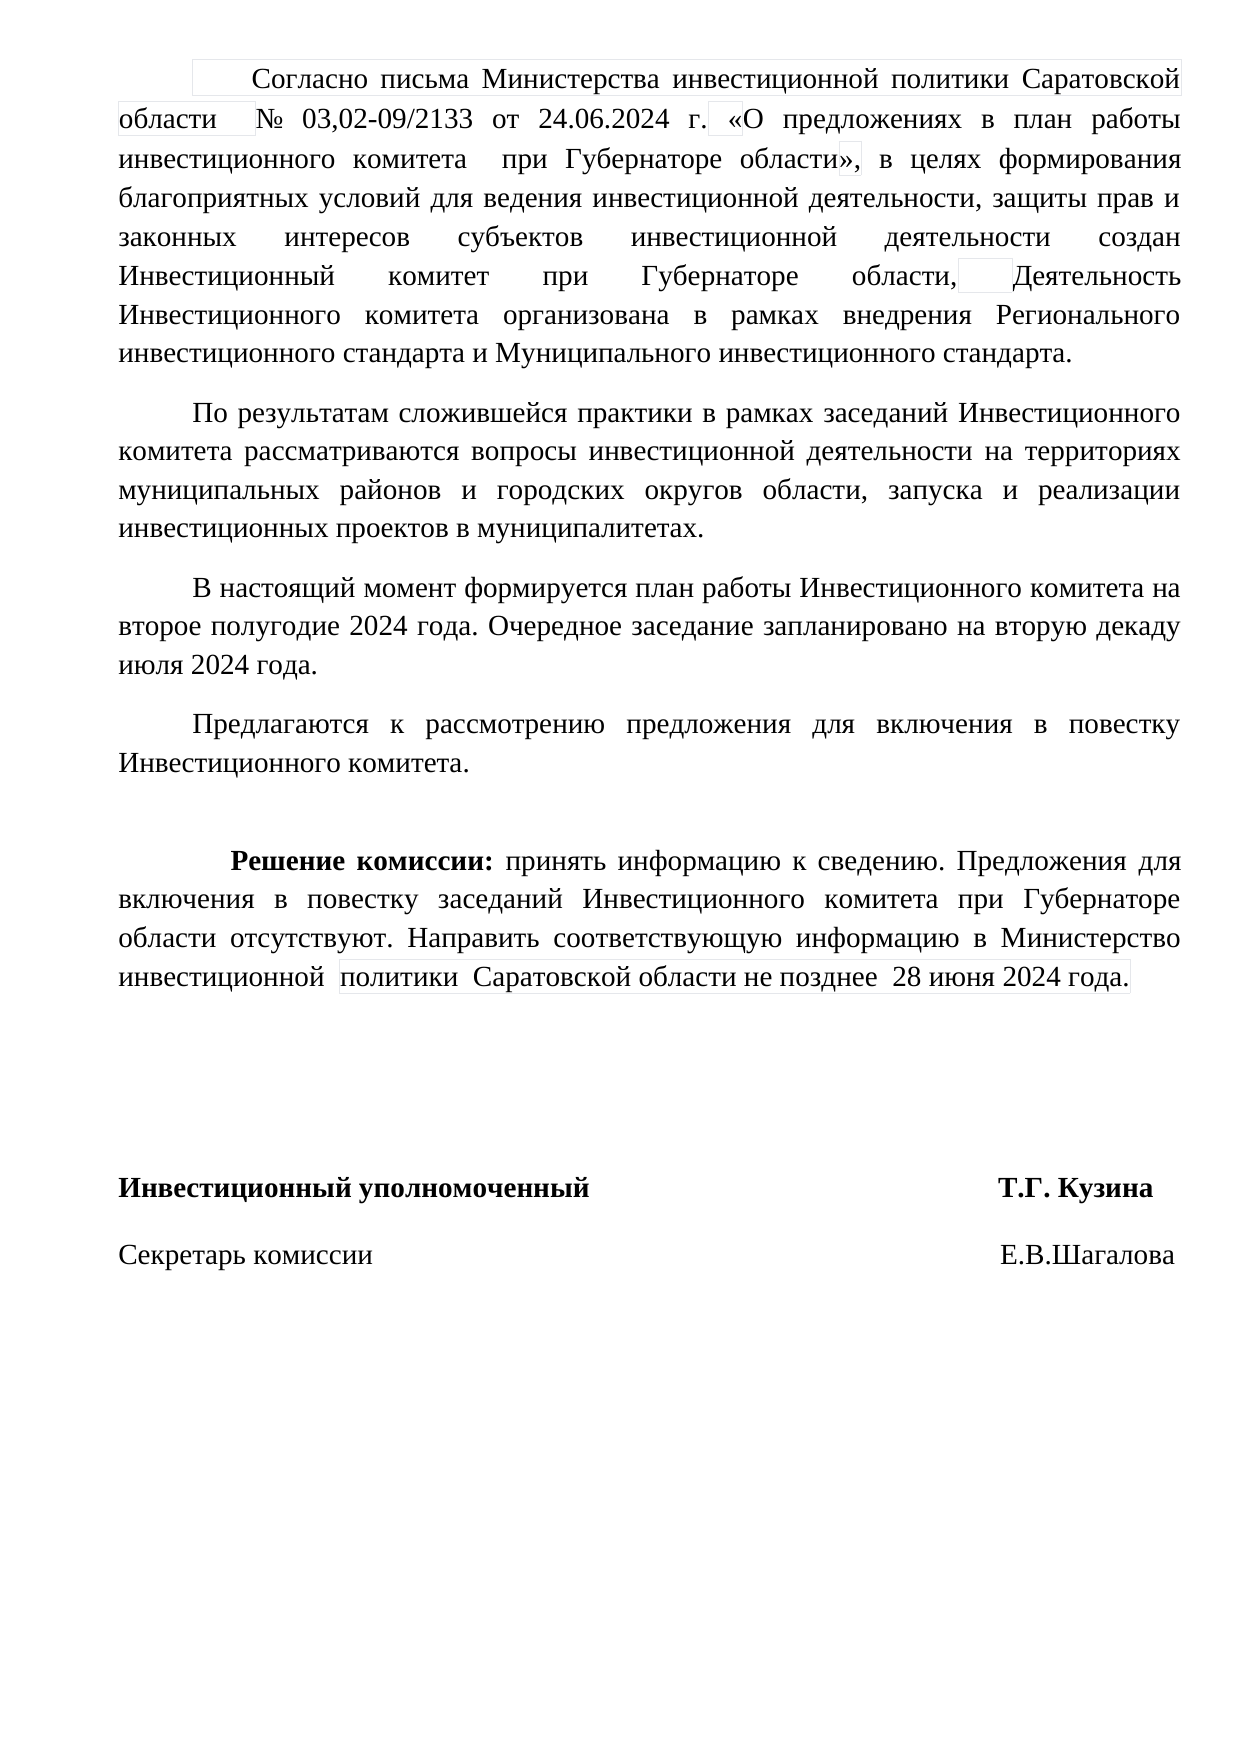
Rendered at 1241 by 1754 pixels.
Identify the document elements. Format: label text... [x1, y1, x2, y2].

text Решение комиссии: принять информацию к сведению. Предложения для включения в повестку заседаний Инвестиционного комитета при Губернаторе области отсутствуют. Направить соответствующую информацию в Министерство инвестиционной политики Саратовской области не позднее 28 июня 2024 года. [118, 953, 1181, 993]
text В настоящий момент формируется план работы Инвестиционного комитета на второе полугодие 2024 года. Очередное заседание запланировано на вторую декаду июля 2024 года. [118, 570, 1181, 681]
text По результатам сложившейся практики в рамках заседаний Инвестиционного комитета рассматриваются вопросы инвестиционной деятельности на территориях муниципальных районов и городских округов области, запуска и реализации инвестиционных проектов в муниципалитетах. [118, 395, 1181, 544]
text Предлагаются к рассмотрению предложения для включения в повестку Инвестиционного комитета. [118, 706, 1181, 778]
text Секретарь комиссии Е.В.Шагалова [118, 1237, 1181, 1271]
text Решение комиссии: принять информацию к сведению. Предложения для включения в повестку заседаний Инвестиционного комитета при Губернаторе области отсутствуют. Направить соответствующую информацию в Министерство инвестиционной политики Саратовской области не позднее 28 июня 2024 года. [118, 843, 1181, 881]
text Согласно письма Министерства инвестиционной политики Саратовской области № 03,02-09/2133 от 24.06.2024 г. «О предложениях в план работы инвестиционного комитета при Губернаторе области», в целях формирования благоприятных условий для ведения инвестиционной деятельности, защиты прав и законных интересов субъектов инвестиционной деятельности создан Инвестиционный комитет при Губернаторе области, Деятельность Инвестиционного комитета организована в рамках внедрения Регионального инвестиционного стандарта и Муниципального инвестиционного стандарта. [118, 59, 1181, 369]
text Инвестиционный уполномоченный Т.Г. Кузина [118, 1170, 1181, 1203]
